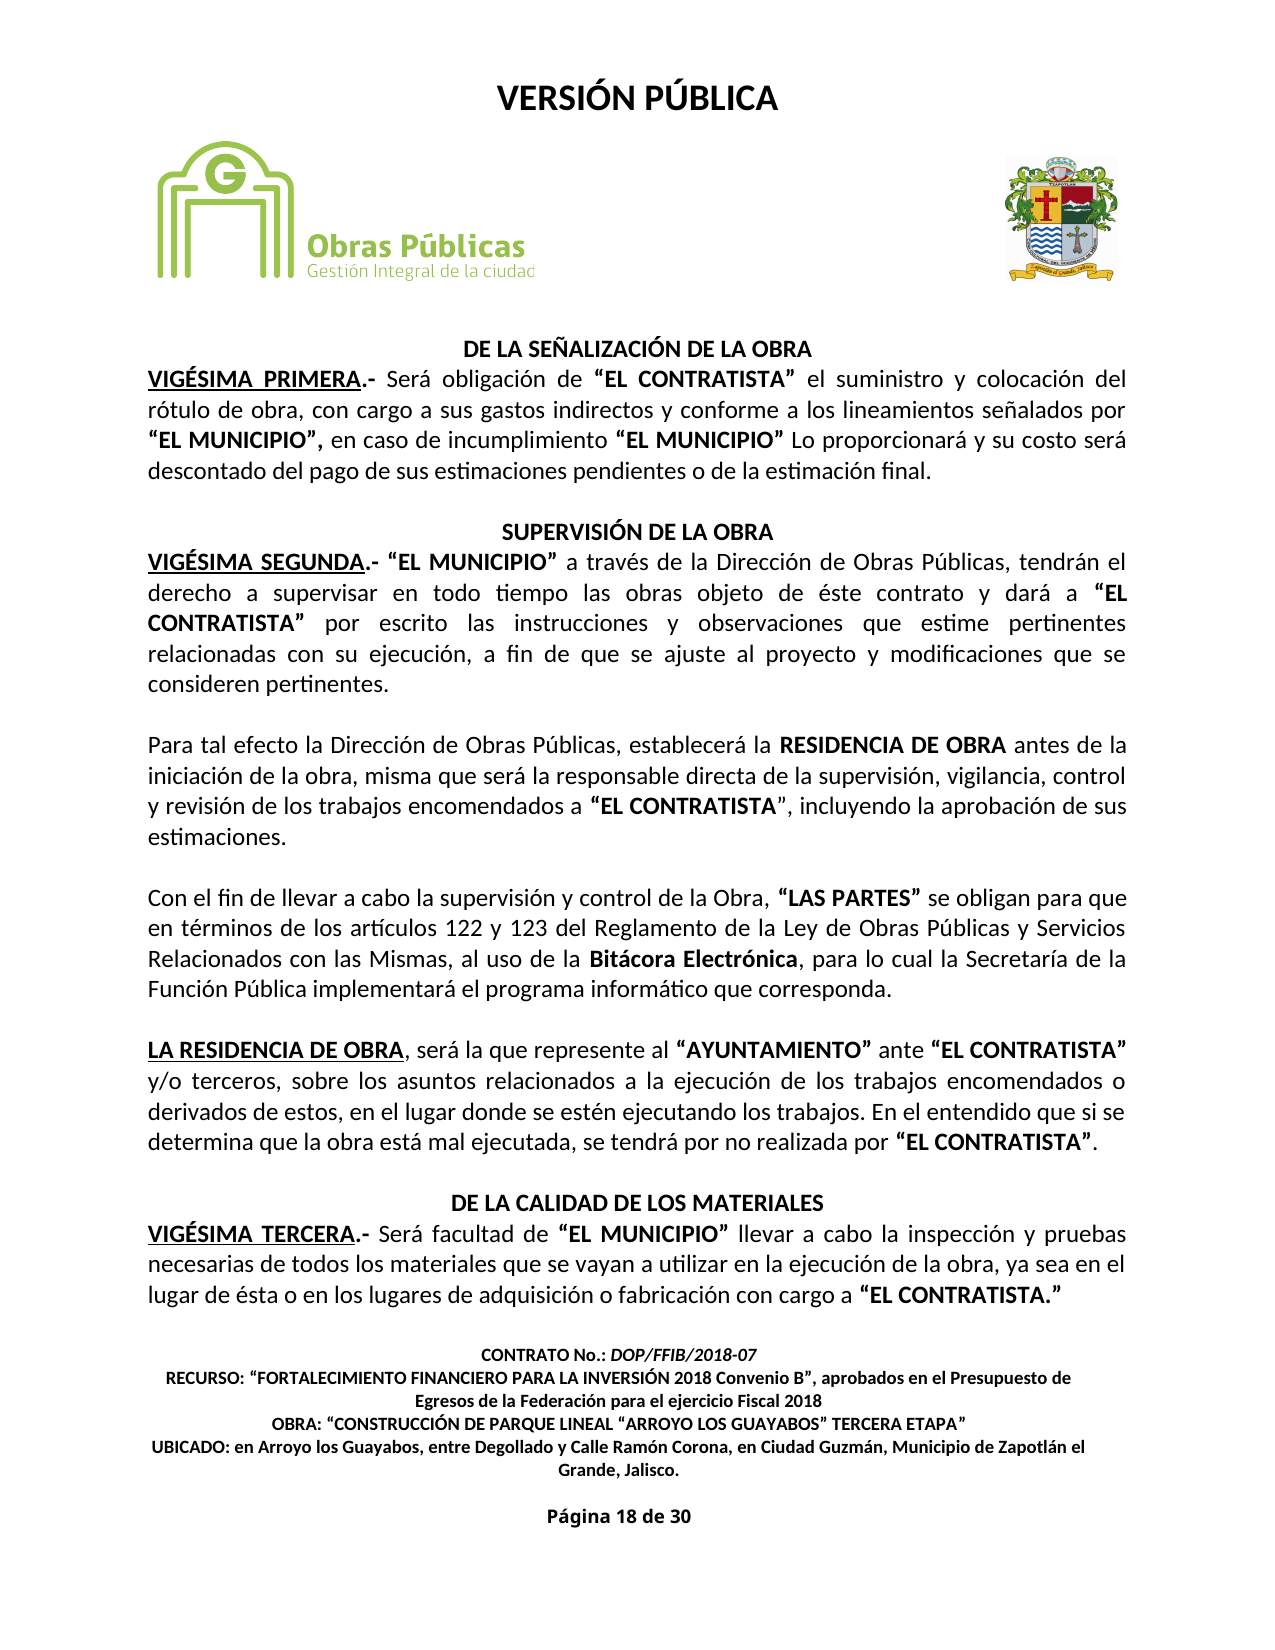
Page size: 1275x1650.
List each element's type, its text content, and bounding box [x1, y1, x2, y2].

text VIGÉSIMA PRIMERA.- Será obligación de “EL CONTRATISTA” el suministro y colocación del rótulo de obra, con cargo a sus gastos indirectos y conforme a los lineamientos señalados por “EL MUNICIPIO”, en caso de incumplimiento “EL MUNICIPIO” Lo proporcionará y su costo será descontado del pago de sus estimaciones pendientes o de la estimación final. [148, 363, 1127, 485]
text Para tal efecto la Dirección de Obras Públicas, establecerá la RESIDENCIA DE OBRA antes de la iniciación de la obra, misma que será la responsable directa de la supervisión, vigilancia, control y revisión de los trabajos encomendados a “EL CONTRATISTA”, incluyendo la aprobación de sus estimaciones. [148, 729, 1127, 852]
text Con el fin de llevar a cabo la supervisión y control de la Obra, “LAS PARTES” se obligan para que en términos de los artículos 122 y 123 del Reglamento de la Ley de Obras Públicas y Servicios Relacionados con las Mismas, al uso de la Bitácora Electrónica, para lo cual la Secretaría de la Función Pública implementará el programa informático que corresponda. [148, 882, 1127, 1004]
text VIGÉSIMA SEGUNDA.- “EL MUNICIPIO” a través de la Dirección de Obras Públicas, tendrán el derecho a supervisar en todo tiempo las obras objeto de éste contrato y dará a “EL CONTRATISTA” por escrito las instrucciones y observaciones que estime pertinentes relacionadas con su ejecución, a fin de que se ajuste al proyecto y modificaciones que se consideren pertinentes. [148, 546, 1127, 699]
text VIGÉSIMA TERCERA.- Será facultad de “EL MUNICIPIO” llevar a cabo la inspección y pruebas necesarias de todos los materiales que se vayan a utilizar en la ejecución de la obra, ya sea en el lugar de ésta o en los lugares de adquisición o fabricación con cargo a “EL CONTRATISTA.” [148, 1218, 1127, 1309]
picture [157, 141, 535, 281]
picture [1005, 157, 1118, 281]
text SUPERVISIÓN DE LA OBRA [148, 516, 1127, 546]
text DE LA CALIDAD DE LOS MATERIALES [148, 1187, 1127, 1218]
text LA RESIDENCIA DE OBRA, será la que represente al “AYUNTAMIENTO” ante “EL CONTRATISTA” y/o terceros, sobre los asuntos relacionados a la ejecución de los trabajos encomendados o derivados de estos, en el lugar donde se estén ejecutando los trabajos. En el entendido que si se determina que la obra está mal ejecutada, se tendrá por no realizada por “EL CONTRATISTA”. [148, 1035, 1127, 1157]
text DE LA SEÑALIZACIÓN DE LA OBRA [148, 333, 1127, 363]
